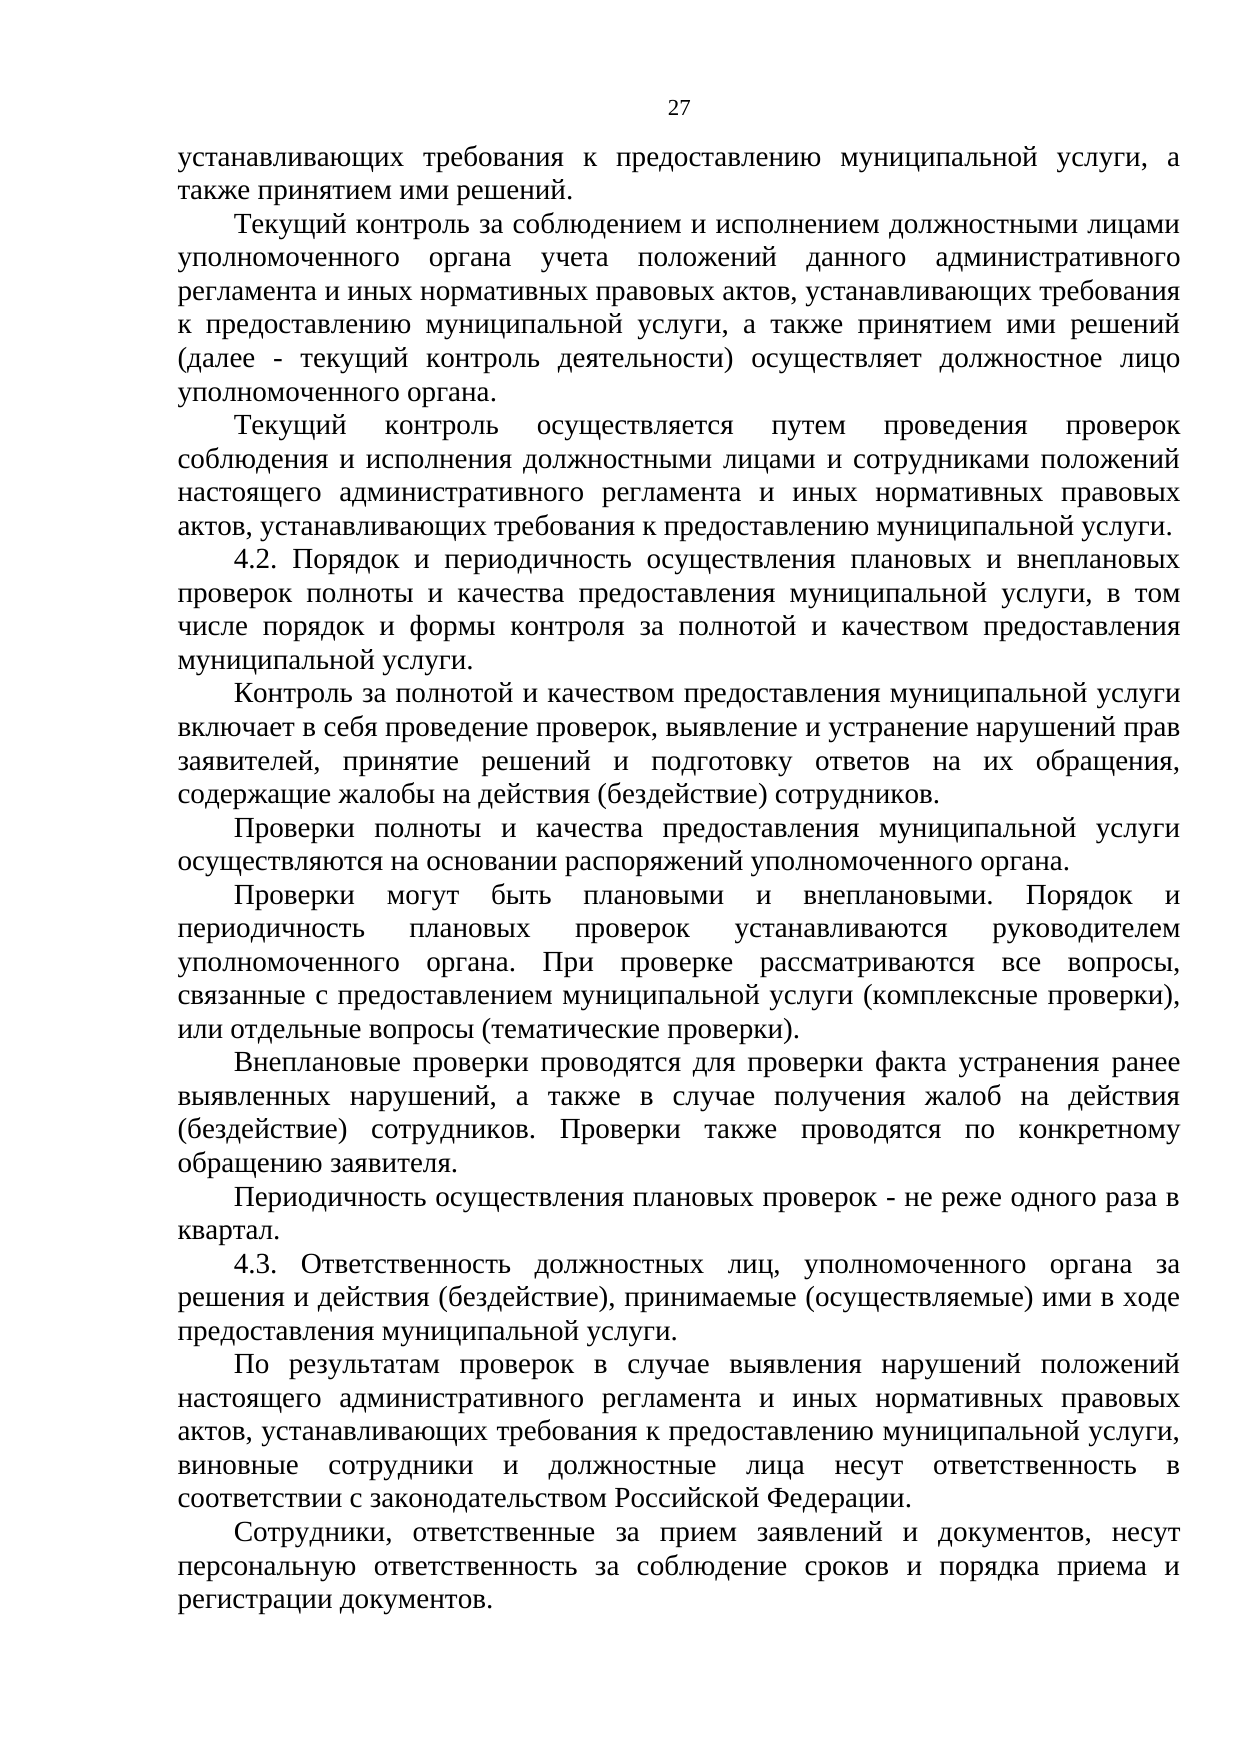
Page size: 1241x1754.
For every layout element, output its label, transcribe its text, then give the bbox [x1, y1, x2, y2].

text Текущий контроль за соблюдением и исполнением должностными лицами уполномоченного органа учета положений данного административного регламента и иных нормативных правовых актов, устанавливающих требования к предоставлению муниципальной услуги, а также принятием ими решений (далее - текущий контроль деятельности) осуществляет должностное лицо уполномоченного органа. [177, 206, 1181, 407]
text Контроль за полнотой и качеством предоставления муниципальной услуги включает в себя проведение проверок, выявление и устранение нарушений прав заявителей, принятие решений и подготовку ответов на их обращения, содержащие жалобы на действия (бездействие) сотрудников. [177, 676, 1181, 810]
text 4.3. Ответственность должностных лиц, уполномоченного органа за решения и действия (бездействие), принимаемые (осуществляемые) ими в ходе предоставления муниципальной услуги. [177, 1246, 1181, 1346]
text Внеплановые проверки проводятся для проверки факта устранения ранее выявленных нарушений, а также в случае получения жалоб на действия (бездействие) сотрудников. Проверки также проводятся по конкретному обращению заявителя. [177, 1044, 1181, 1179]
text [177, 139, 1181, 206]
text Проверки могут быть плановыми и внеплановыми. Порядок и периодичность плановых проверок устанавливаются руководителем уполномоченного органа. При проверке рассматриваются все вопросы, связанные с предоставлением муниципальной услуги (комплексные проверки), или отдельные вопросы (тематические проверки). [177, 877, 1181, 1044]
text Сотрудники, ответственные за прием заявлений и документов, несут персональную ответственность за соблюдение сроков и порядка приема и регистрации документов. [177, 1514, 1181, 1615]
text По результатам проверок в случае выявления нарушений положений настоящего административного регламента и иных нормативных правовых актов, устанавливающих требования к предоставлению муниципальной услуги, виновные сотрудники и должностные лица несут ответственность в соответствии с законодательством Российской Федерации. [177, 1346, 1181, 1514]
text Текущий контроль осуществляется путем проведения проверок соблюдения и исполнения должностными лицами и сотрудниками положений настоящего административного регламента и иных нормативных правовых актов, устанавливающих требования к предоставлению муниципальной услуги. [177, 407, 1181, 541]
text Периодичность осуществления плановых проверок - не реже одного раза в квартал. [177, 1179, 1181, 1246]
text 4.2. Порядок и периодичность осуществления плановых и внеплановых проверок полноты и качества предоставления муниципальной услуги, в том числе порядок и формы контроля за полнотой и качеством предоставления муниципальной услуги. [177, 541, 1181, 676]
text Проверки полноты и качества предоставления муниципальной услуги осуществляются на основании распоряжений уполномоченного органа. [177, 810, 1181, 877]
